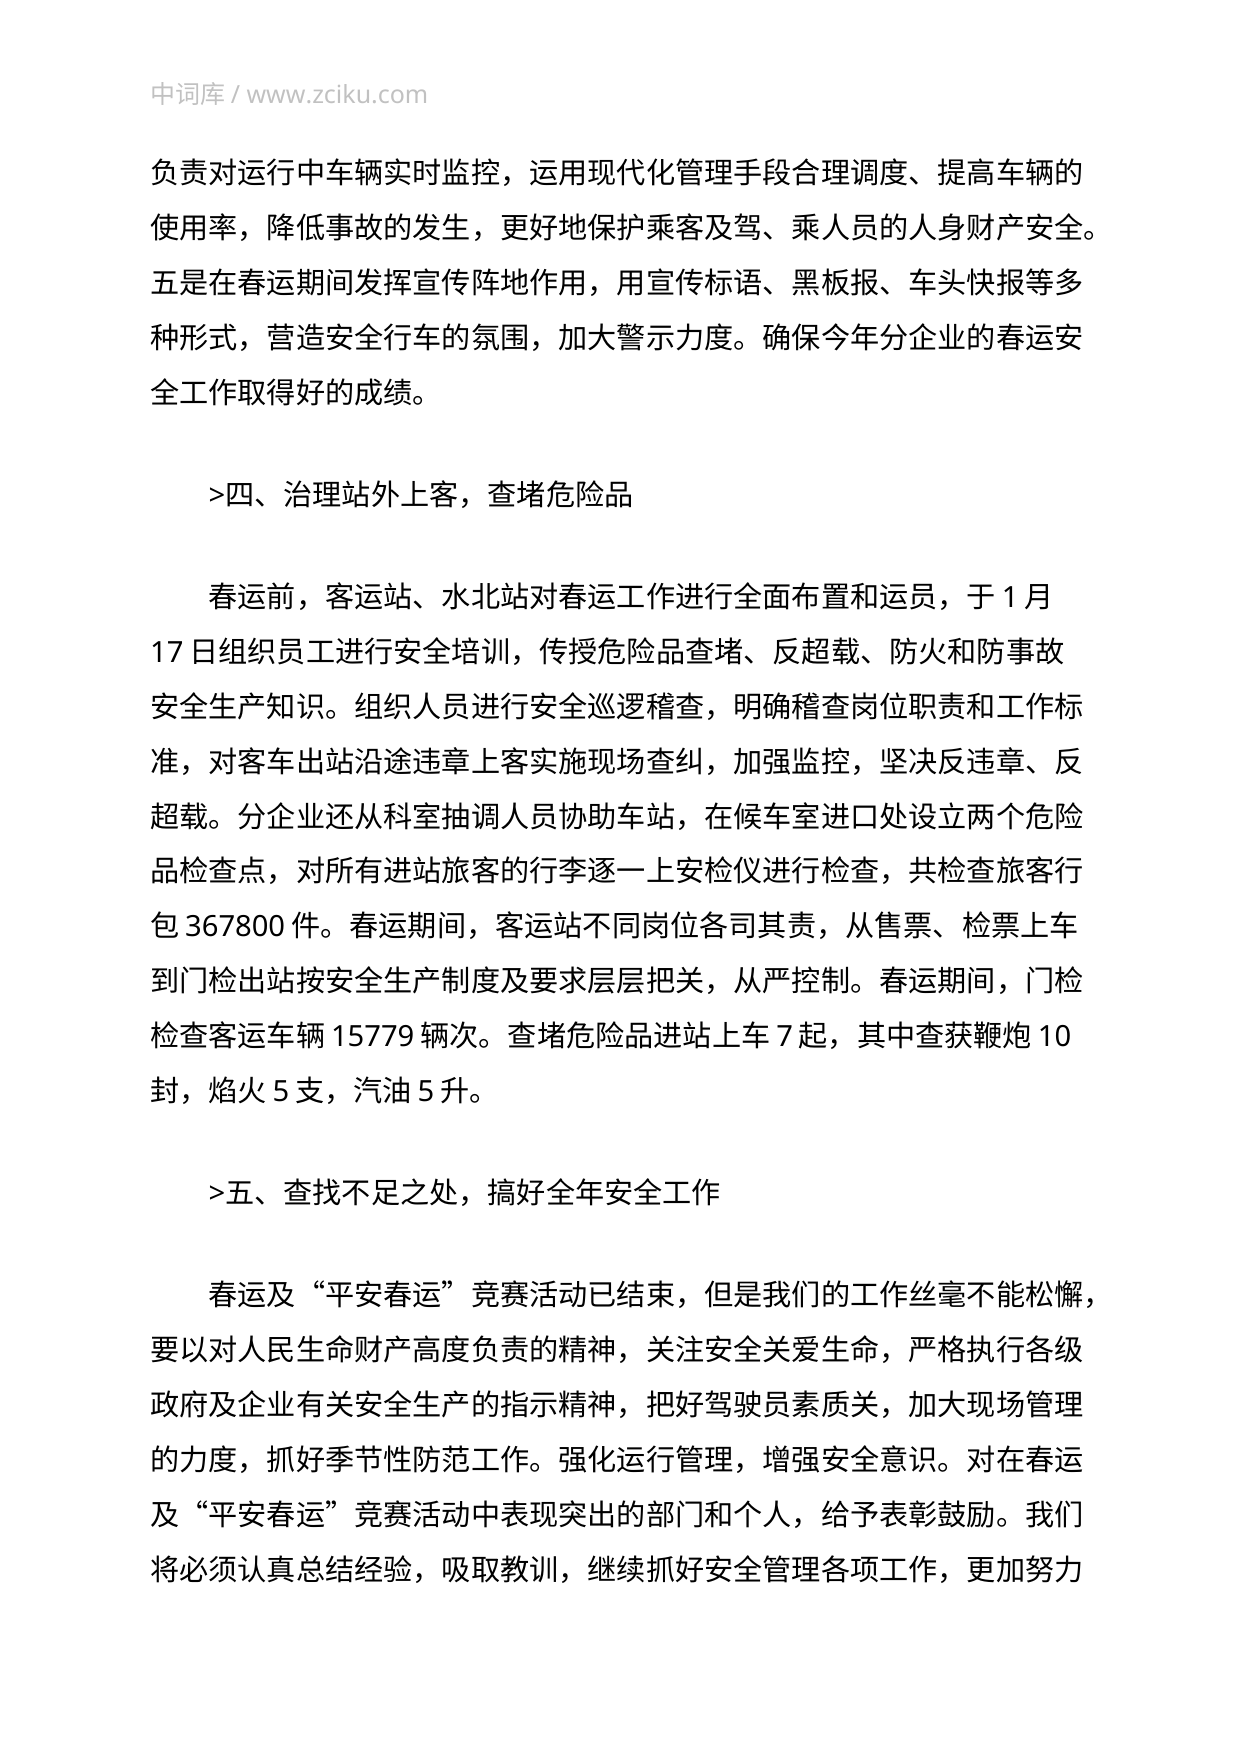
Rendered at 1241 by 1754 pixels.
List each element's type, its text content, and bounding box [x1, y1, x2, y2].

text >四、治理站外上客，查堵危险品 [150, 471, 1090, 514]
text >五、查找不足之处，搞好全年安全工作 [150, 1170, 1090, 1212]
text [150, 150, 1090, 412]
text 春运前，客运站、水北站对春运工作进行全面布置和运员，于1月17日组织员工进行安全培训，传授危险品查堵、反超载、防火和防事故安全生产知识。组织人员进行安全巡逻稽查，明确稽查岗位职责和工作标准，对客车出站沿途违章上客实施现场查纠，加强监控，坚决反违章、反超载。分企业还从科室抽调人员协助车站，在候车室进口处设立两个危险品检查点，对所有进站旅客的行李逐一上安检仪进行检查，共检查旅客行包367800件。春运期间，客运站不同岗位各司其责，从售票、检票上车到门检出站按安全生产制度及要求层层把关，从严控制。春运期间，门检检查客运车辆15779辆次。查堵危险品进站上车7起，其中查获鞭炮10封，焰火5支，汽油5升。 [150, 573, 1090, 1110]
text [150, 1272, 1090, 1588]
